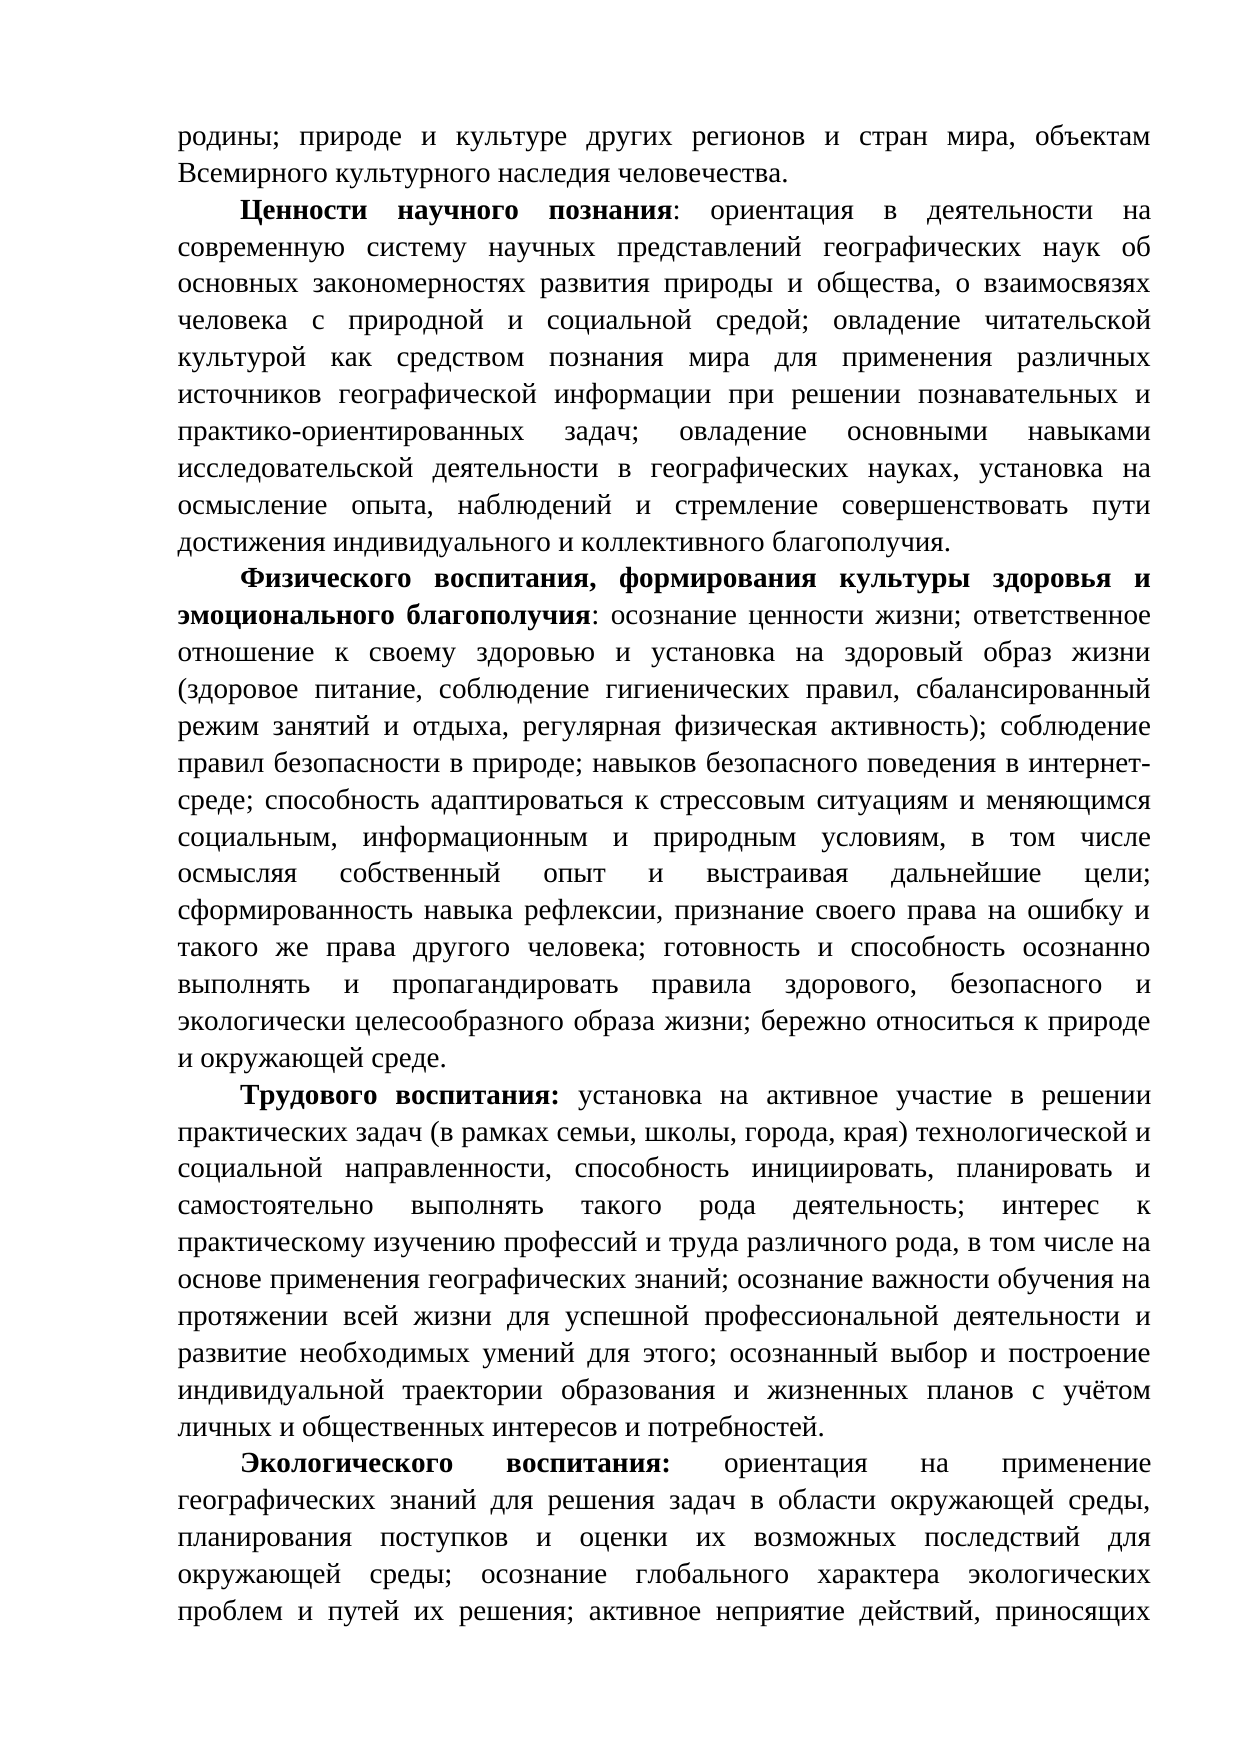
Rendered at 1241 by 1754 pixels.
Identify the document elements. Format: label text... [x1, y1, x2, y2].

text Физического воспитания, формирования культуры здоровья и эмоционального благополучия: осознание ценности жизни; ответственное отношение к своему здоровью и установка на здоровый образ жизни (здоровое питание, соблюдение гигиенических правил, сбалансированный режим занятий и отдыха, регулярная физическая активность); соблюдение правил безопасности в природе; навыков безопасного поведения в интернет-среде; способность адаптироваться к стрессовым ситуациям и меняющимся социальным, информационным и природным условиям, в том числе осмысляя собственный опыт и выстраивая дальнейшие цели; сформированность навыка рефлексии, признание своего права на ошибку и такого же права другого человека; готовность и способность осознанно выполнять и пропагандировать правила здорового, безопасного и экологически целесообразного образа жизни; бережно относиться к природе и окружающей среде. [177, 561, 1152, 1073]
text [177, 118, 1152, 188]
text Трудового воспитания: установка на активное участие в решении практических задач (в рамках семьи, школы, города, края) технологической и социальной направленности, способность инициировать, планировать и самостоятельно выполнять такого рода деятельность; интерес к практическому изучению профессий и труда различного рода, в том числе на основе применения географических знаний; осознание важности обучения на протяжении всей жизни для успешной профессиональной деятельности и развитие необходимых умений для этого; осознанный выбор и построение индивидуальной траектории образования и жизненных планов с учётом личных и общественных интересов и потребностей. [177, 1077, 1152, 1442]
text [177, 1446, 1152, 1627]
text Ценности научного познания: ориентация в деятельности на современную систему научных представлений географических наук об основных закономерностях развития природы и общества, о взаимосвязях человека с природной и социальной средой; овладение читательской культурой как средством познания мира для применения различных источников географической информации при решении познавательных и практико-ориентированных задач; овладение основными навыками исследовательской деятельности в географических науках, установка на осмысление опыта, наблюдений и стремление совершенствовать пути достижения индивидуального и коллективного благополучия. [177, 192, 1152, 557]
